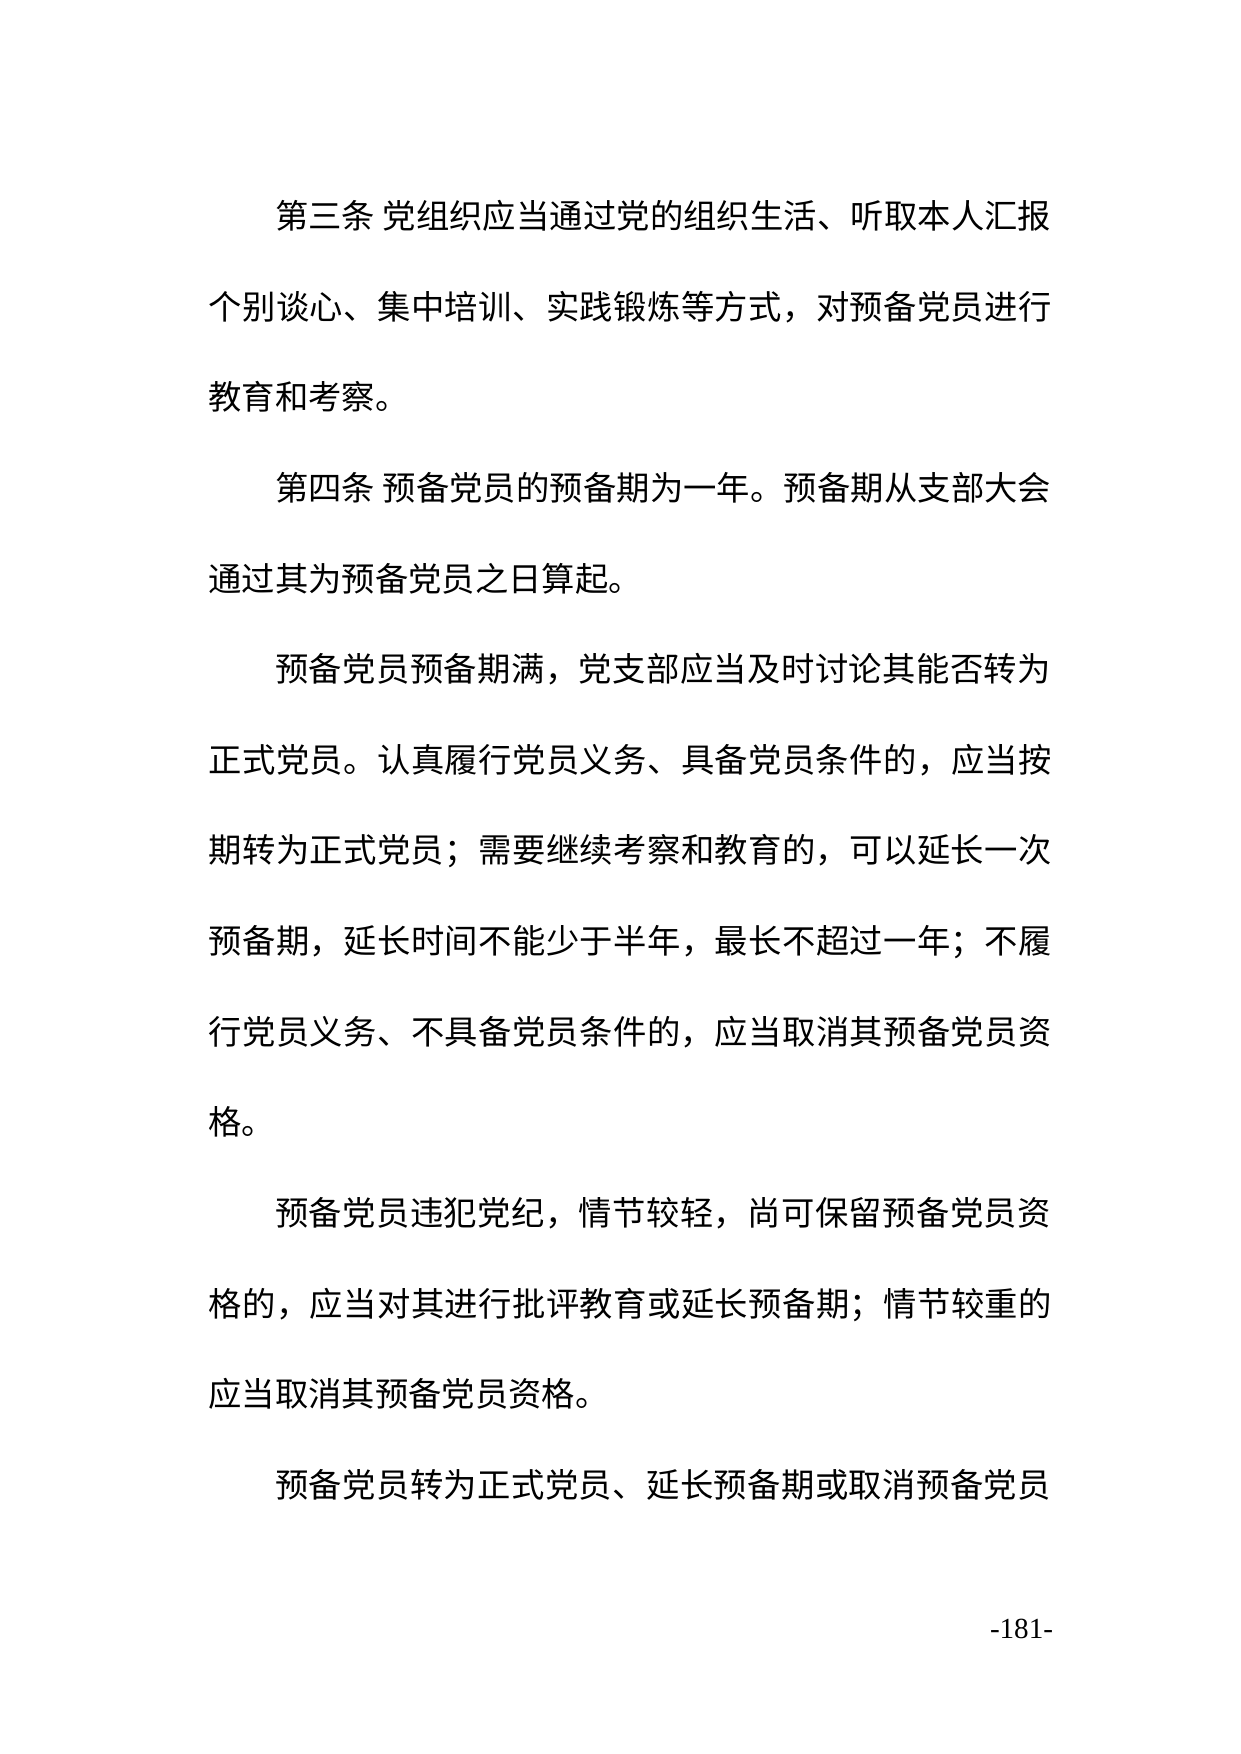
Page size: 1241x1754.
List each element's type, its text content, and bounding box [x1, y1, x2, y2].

text 预备党员违犯党纪，情节较轻，尚可保留预备党员资格的，应当对其进行批评教育或延长预备期；情节较重的，应当取消其预备党员资格。 [208, 1166, 1053, 1437]
text 预备党员的预备期为一年。预备期从支部大会通过其为预备党员之日算起。 [208, 441, 1053, 622]
text 党组织应当通过党的组织生活、听取本人汇报、个别谈心、集中培训、实践锻炼等方式，对预备党员进行教育和考察。 [208, 169, 1053, 441]
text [208, 1437, 1053, 1528]
text 预备党员预备期满，党支部应当及时讨论其能否转为正式党员。认真履行党员义务、具备党员条件的，应当按期转为正式党员；需要继续考察和教育的，可以延长一次预备期，延长时间不能少于半年，最长不超过一年；不履行党员义务、不具备党员条件的，应当取消其预备党员资格。 [208, 622, 1053, 1166]
